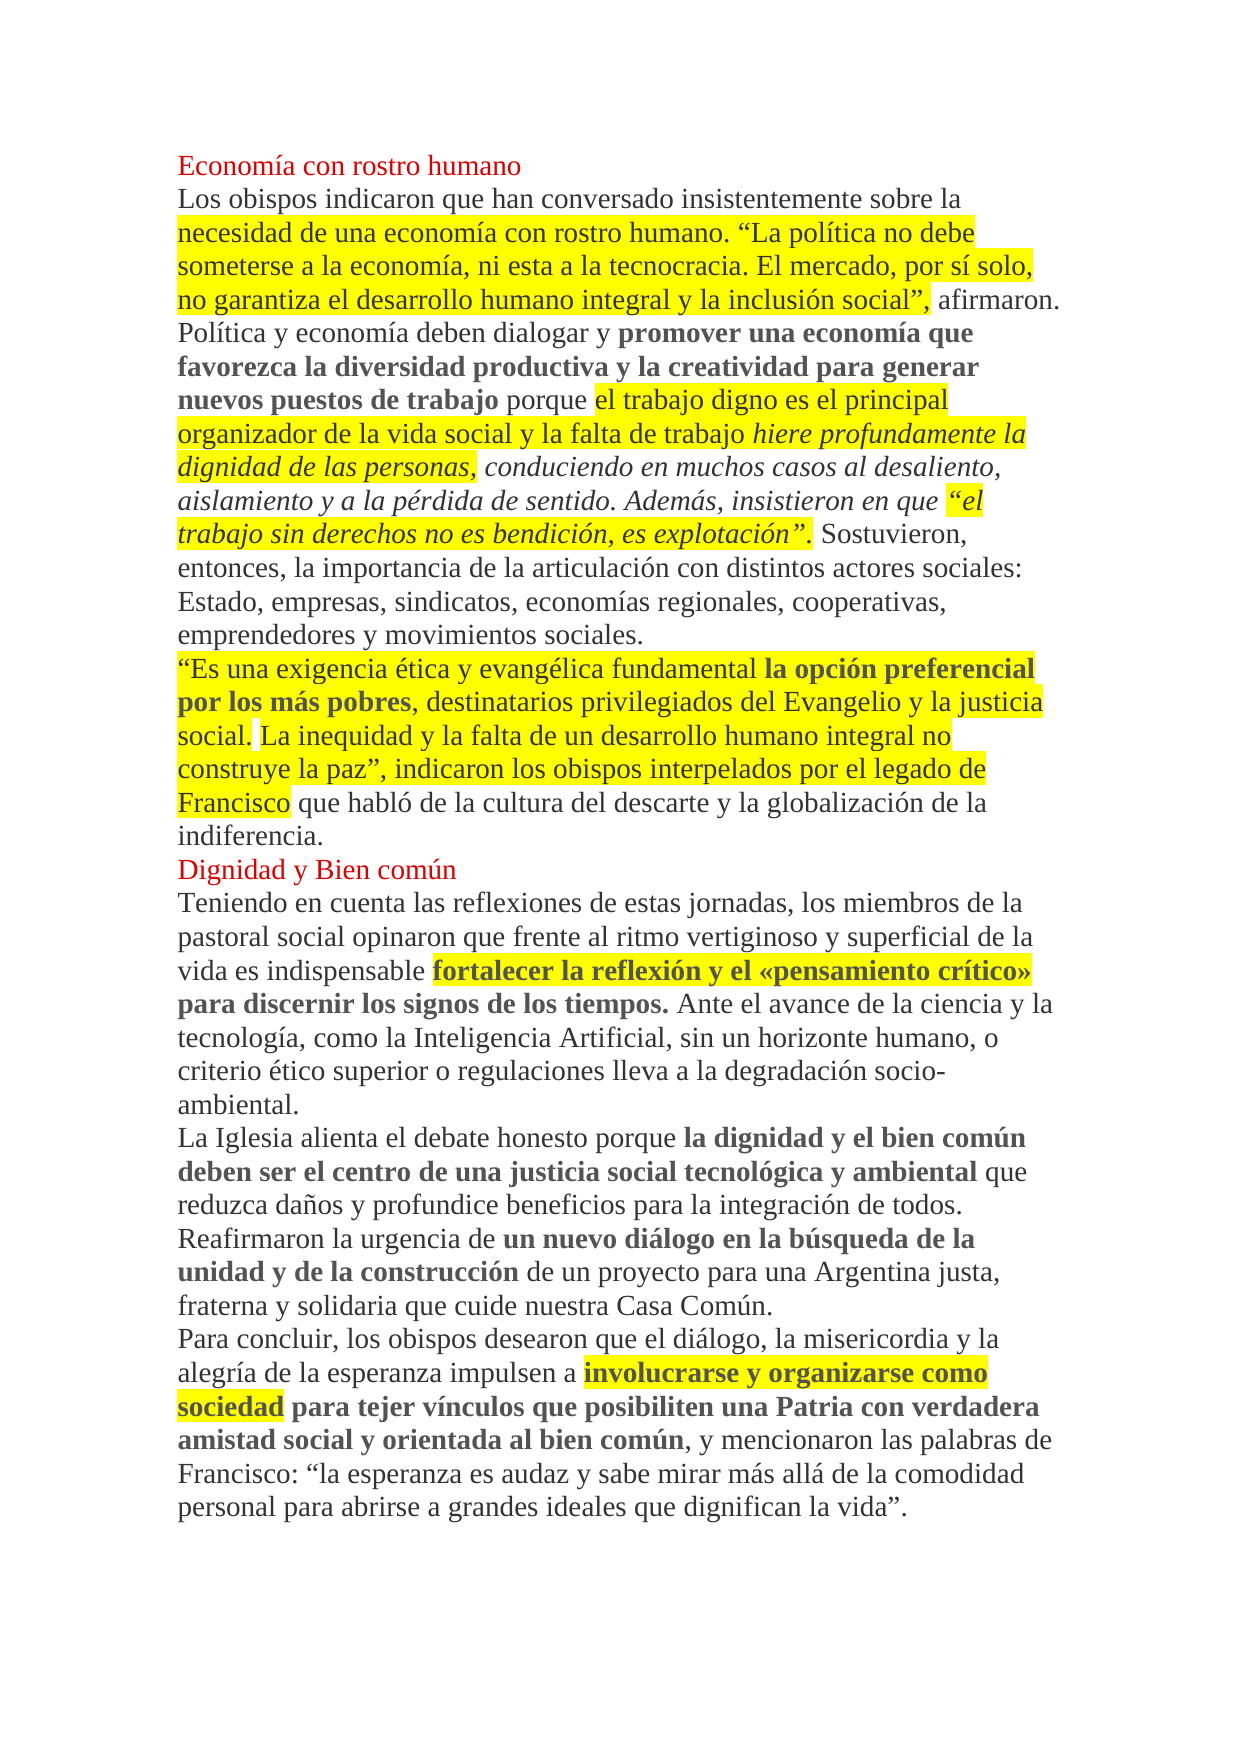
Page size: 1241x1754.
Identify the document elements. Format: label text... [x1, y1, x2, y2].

text Teniendo en cuenta las reflexiones de estas jornadas, los miembros de la pastoral social opinaron que frente al ritmo vertiginoso y superficial de la vida es indispensable fortalecer la reflexión y el «pensamiento crítico» para discernir los signos de los tiempos. Ante el avance de la ciencia y la tecnología, como la Inteligencia Artificial, sin un horizonte humano, o criterio ético superior o regulaciones lleva a la degradación socio-ambiental. [177, 886, 1063, 1120]
text Para concluir, los obispos desearon que el diálogo, la misericordia y la alegría de la esperanza impulsen a involucrarse y organizarse como sociedad para tejer vínculos que posibiliten una Patria con verdadera amistad social y orientada al bien común, y mencionaron las palabras de Francisco: “la esperanza es audaz y sabe mirar más allá de la comodidad personal para abrirse a grandes ideales que dignifican la vida”. [177, 1322, 1063, 1523]
text Los obispos indicaron que han conversado insistentemente sobre la necesidad de una economía con rostro humano. “La política no debe someterse a la economía, ni esta a la tecnocracia. El mercado, por sí solo, no garantiza el desarrollo humano integral y la inclusión social”, afirmaron. [177, 181, 1063, 315]
text Reafirmaron la urgencia de un nuevo diálogo en la búsqueda de la unidad y de la construcción de un proyecto para una Argentina justa, fraterna y solidaria que cuide nuestra Casa Común. [177, 1221, 1063, 1322]
subtitle Economía con rostro humano [177, 148, 1063, 181]
text Política y economía deben dialogar y promover una economía que favorezca la diversidad productiva y la creatividad para generar nuevos puestos de trabajo porque el trabajo digno es el principal organizador de la vida social y la falta de trabajo hiere profundamente la dignidad de las personas, conduciendo en muchos casos al desaliento, aislamiento y a la pérdida de sentido. Además, insistieron en que “el trabajo sin derechos no es bendición, es explotación”. Sostuvieron, entonces, la importancia de la articulación con distintos actores sociales: Estado, empresas, sindicatos, economías regionales, cooperativas, emprendedores y movimientos sociales. [177, 315, 1063, 651]
text “Es una exigencia ética y evangélica fundamental la opción preferencial por los más pobres, destinatarios privilegiados del Evangelio y la justicia social. La inequidad y la falta de un desarrollo humano integral no construye la paz”, indicaron los obispos interpelados por el legado de Francisco que habló de la cultura del descarte y la globalización de la indiferencia. [177, 651, 1063, 852]
text La Iglesia alienta el debate honesto porque la dignidad y el bien común deben ser el centro de una justicia social tecnológica y ambiental que reduzca daños y profundice beneficios para la integración de todos. [177, 1120, 1063, 1221]
subtitle Dignidad y Bien común [177, 852, 1063, 886]
